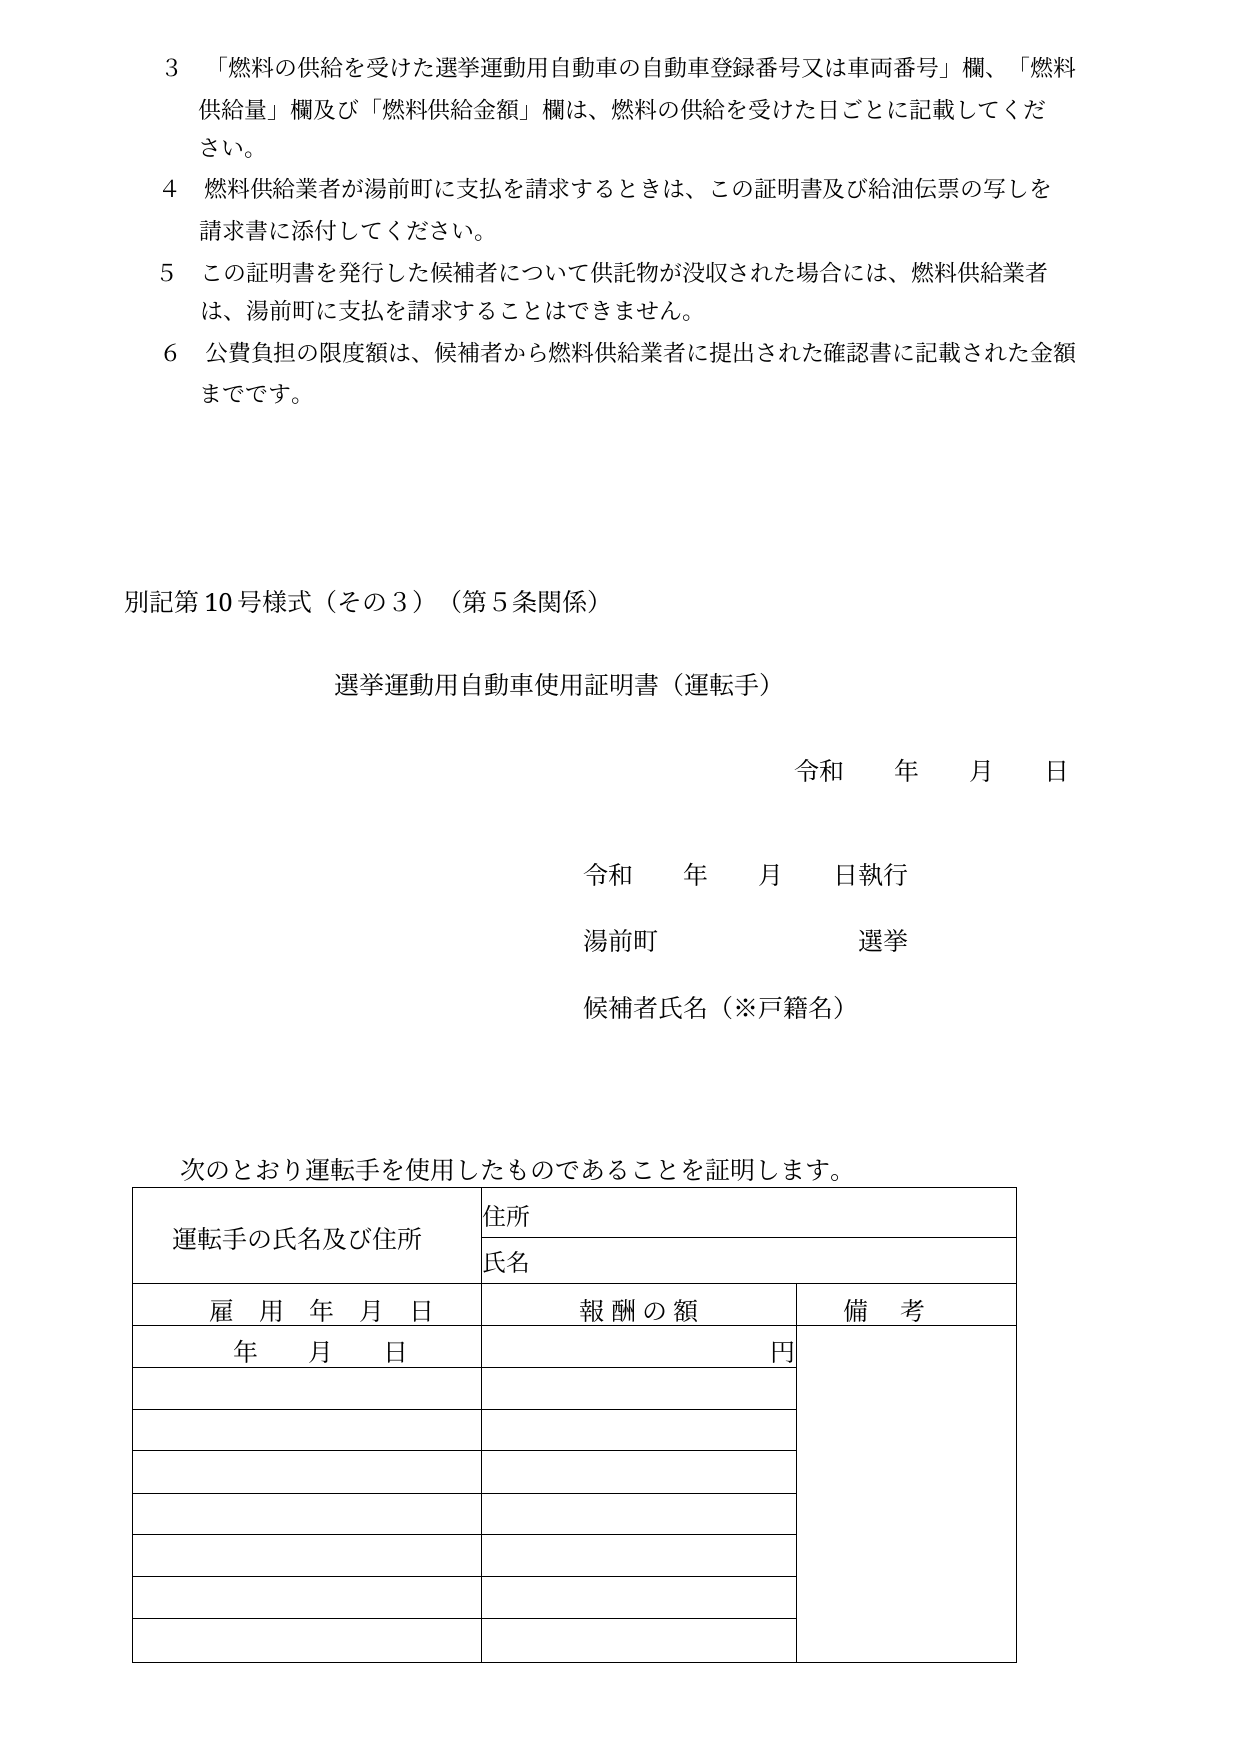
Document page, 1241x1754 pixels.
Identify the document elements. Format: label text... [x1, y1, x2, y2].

table_header 運転手の氏名及び住所 [133, 1188, 481, 1283]
text ３ 「燃料の供給を受けた選挙運動用自動車の自動車登録番号又は車両番号」欄、「燃料 [131, 48, 1096, 86]
text までです。 [131, 374, 1069, 412]
table_cell [482, 1451, 796, 1493]
table_cell 備 考 [797, 1284, 1016, 1325]
table_cell [133, 1577, 481, 1618]
text 令和 年 月 日執行 [133, 855, 922, 892]
table_cell [133, 1619, 481, 1662]
text 湯前町 選挙 [133, 921, 1063, 959]
table_header 住所 [482, 1188, 1016, 1237]
table_cell [482, 1410, 796, 1450]
table_cell 氏名 [482, 1238, 1016, 1283]
table_cell [482, 1494, 796, 1534]
text ６ 公費負担の限度額は、候補者から燃料供給業者に提出された確認書に記載された金額 [131, 332, 1085, 370]
table_cell [133, 1368, 481, 1409]
table_cell [482, 1577, 796, 1618]
table_cell [133, 1451, 481, 1493]
text 別記第10号様式（その３）（第５条関係） [124, 582, 1070, 619]
table_cell [133, 1535, 481, 1576]
text 次のとおり運転手を使用したものであることを証明します。 [180, 1150, 1070, 1187]
table_cell 報 酬 の 額 [482, 1284, 796, 1325]
table_cell [482, 1535, 796, 1576]
table_cell [482, 1619, 796, 1662]
text 候補者氏名（※戸籍名） [133, 988, 1070, 1026]
table_cell 円 [482, 1326, 796, 1367]
text 請求書に添付してください。 [131, 211, 1069, 248]
text ４ 燃料供給業者が湯前町に支払を請求するときは、この証明書及び給油伝票の写しを [131, 169, 1085, 207]
table_cell 年 月 日 [133, 1326, 481, 1367]
table_cell [133, 1494, 481, 1534]
table_cell [482, 1368, 796, 1409]
table_cell [797, 1326, 1016, 1662]
text 令和 年 月 日 [794, 751, 1070, 788]
text 供給量」欄及び「燃料供給金額」欄は、燃料の供給を受けた日ごとに記載してください。 [198, 90, 1069, 165]
table_cell 雇 用 年 月 日 [133, 1284, 481, 1325]
text 選挙運動用自動車使用証明書（運転手） [334, 665, 1070, 702]
table_cell [133, 1410, 481, 1450]
text ５ この証明書を発行した候補者について供託物が没収された場合には、燃料供給業者は、湯前町に支払を請求することはできません。 [155, 253, 1069, 328]
